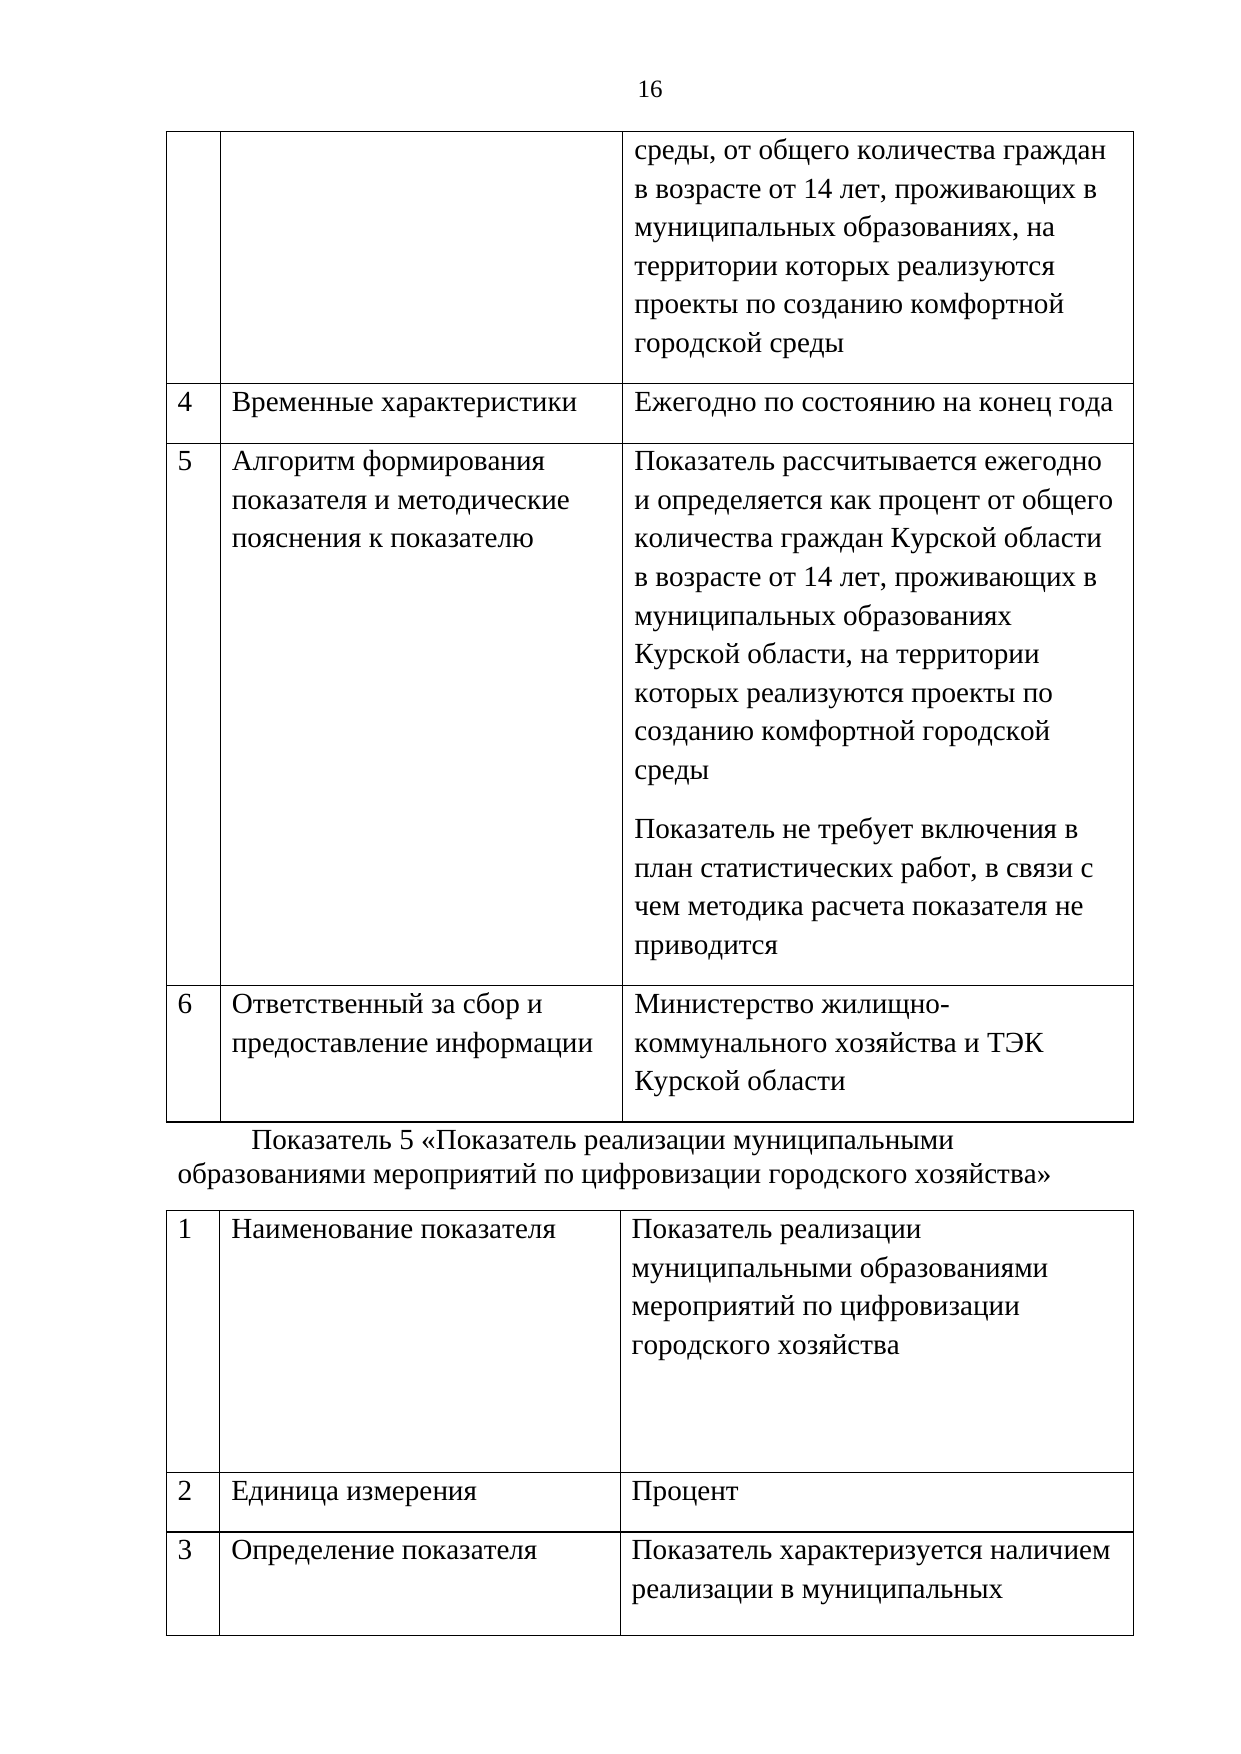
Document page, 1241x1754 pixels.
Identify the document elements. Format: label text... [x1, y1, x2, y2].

text Показатель 5 «Показатель реализации муниципальными образованиями мероприятий по цифровизации городского хозяйства» [177, 1123, 1122, 1189]
table_cell 4 [167, 384, 220, 442]
table_cell Единица измерения [220, 1473, 620, 1531]
table_cell Процент [621, 1473, 1133, 1531]
table_cell Ответственный за сбор и предоставление информации [221, 986, 622, 1121]
table_header 1 [167, 1211, 219, 1472]
table_cell Алгоритм формирования показателя и методические пояснения к показателю [221, 444, 622, 985]
table_cell Временные характеристики [221, 384, 622, 442]
table_cell 3 [167, 132, 220, 383]
table_cell Министерство жилищно-коммунального хозяйства и ТЭК Курской области [623, 986, 1133, 1121]
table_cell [623, 132, 1133, 383]
table_header Показатель реализации муниципальными образованиями мероприятий по цифровизации городского хозяйства [621, 1211, 1133, 1472]
table_cell Ежегодно по состоянию на конец года [623, 384, 1133, 442]
table_cell Показатель рассчитывается ежегодно и определяется как процент от общего количества граждан Курской области в возрасте от 14 лет, проживающих в муниципальных образованиях Курской области, на территории которых реализуются проекты по созданию комфортной городской среды Показатель не требует включения в план статистических работ, в связи с чем методика расчета показателя не приводится [623, 444, 1133, 985]
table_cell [221, 132, 622, 383]
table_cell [621, 1533, 1133, 1635]
table_cell 6 [167, 986, 220, 1121]
table_cell 2 [167, 1473, 219, 1531]
table_cell 3 [167, 1533, 219, 1635]
table_cell 5 [167, 444, 220, 985]
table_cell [220, 1533, 620, 1635]
table_header Наименование показателя [220, 1211, 620, 1472]
